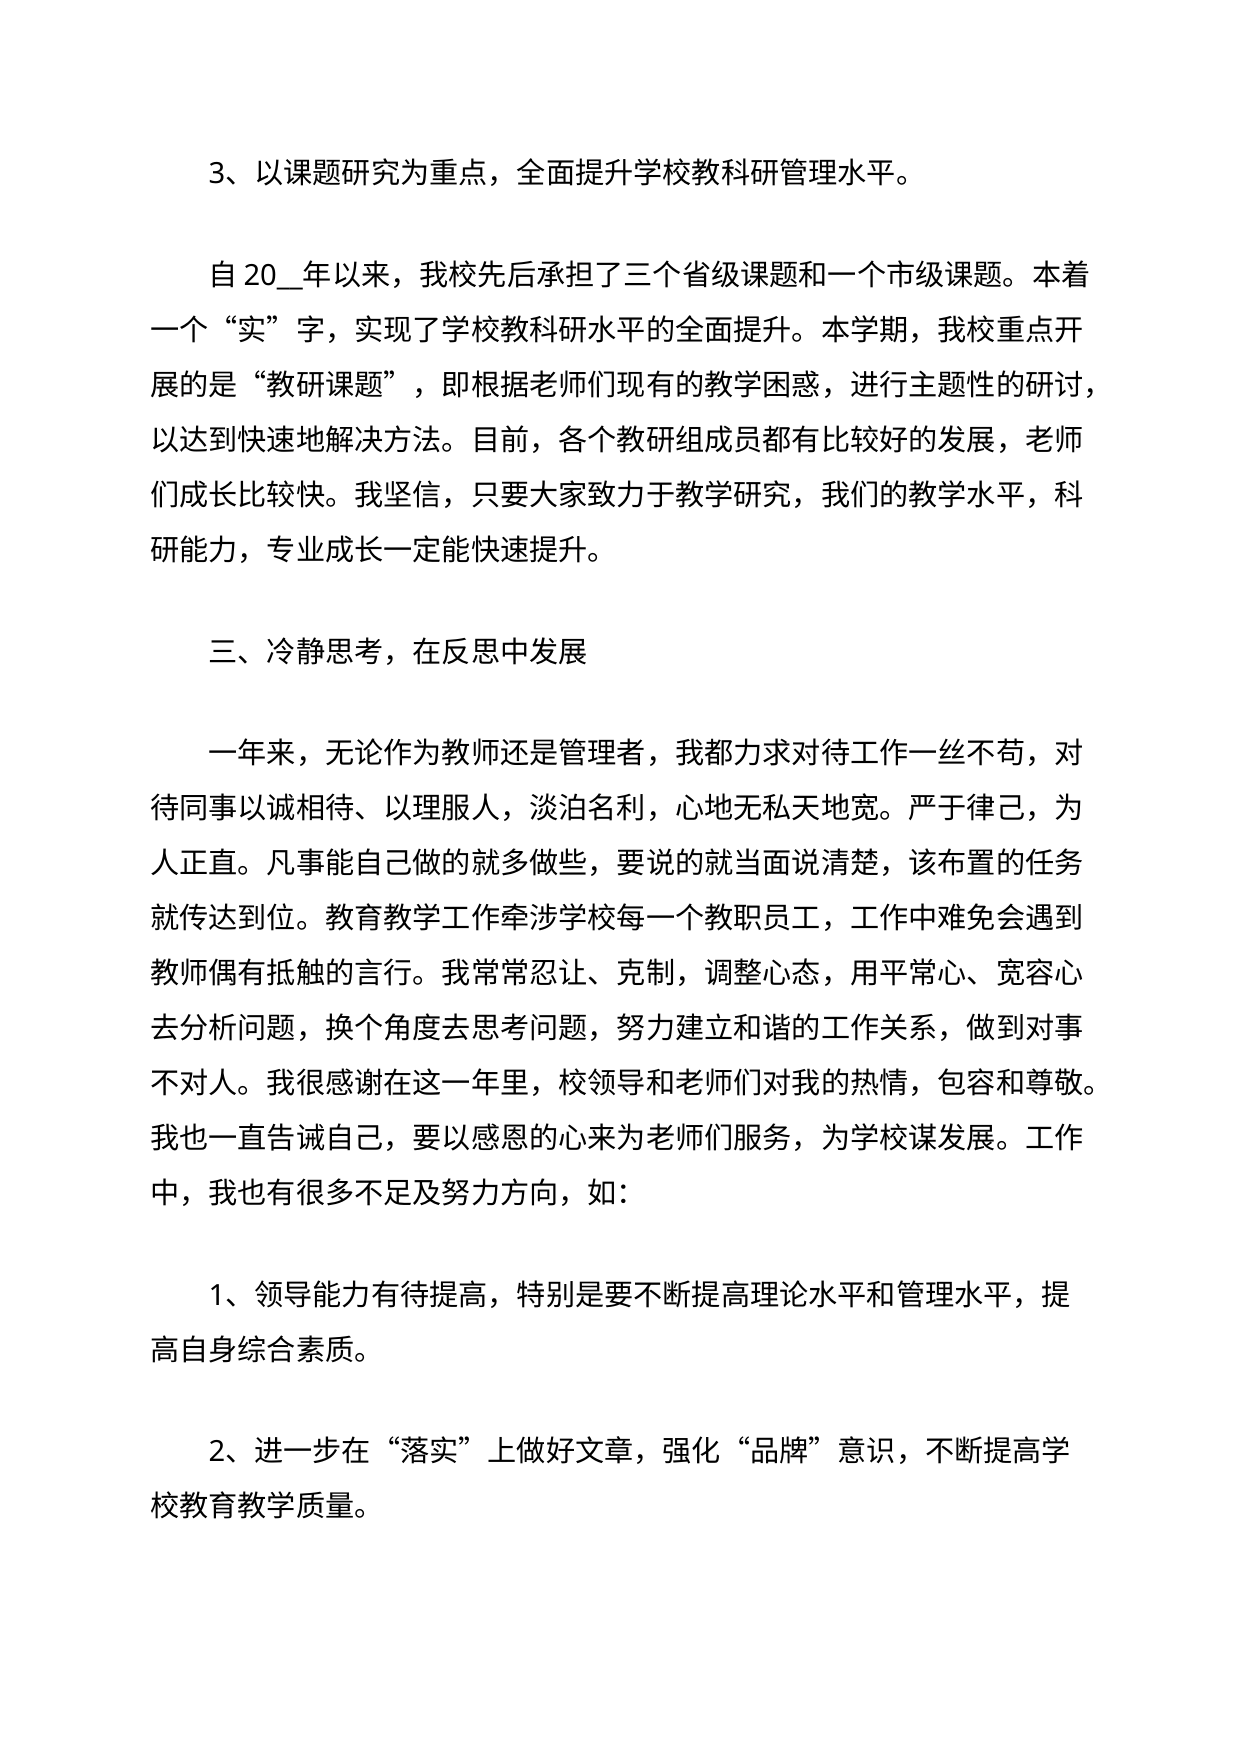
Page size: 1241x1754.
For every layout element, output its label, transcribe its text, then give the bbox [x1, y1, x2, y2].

text 3、以课题研究为重点，全面提升学校教科研管理水平。 [150, 150, 1090, 192]
text 2、进一步在“落实”上做好文章，强化“品牌”意识，不断提高学校教育教学质量。 [150, 1428, 1090, 1525]
text 1、领导能力有待提高，特别是要不断提高理论水平和管理水平，提高自身综合素质。 [150, 1271, 1090, 1368]
text 三、冷静思考，在反思中发展 [150, 628, 1090, 671]
text 一年来，无论作为教师还是管理者，我都力求对待工作一丝不苟，对待同事以诚相待、以理服人，淡泊名利，心地无私天地宽。严于律己，为人正直。凡事能自己做的就多做些，要说的就当面说清楚，该布置的任务就传达到位。教育教学工作牵涉学校每一个教职员工，工作中难免会遇到教师偶有抵触的言行。我常常忍让、克制，调整心态，用平常心、宽容心去分析问题，换个角度去思考问题，努力建立和谐的工作关系，做到对事不对人。我很感谢在这一年里，校领导和老师们对我的热情，包容和尊敬。我也一直告诫自己，要以感恩的心来为老师们服务，为学校谋发展。工作中，我也有很多不足及努力方向，如： [150, 730, 1090, 1212]
text 自20__年以来，我校先后承担了三个省级课题和一个市级课题。本着一个“实”字，实现了学校教科研水平的全面提升。本学期，我校重点开展的是“教研课题”，即根据老师们现有的教学困惑，进行主题性的研讨，以达到快速地解决方法。目前，各个教研组成员都有比较好的发展，老师们成长比较快。我坚信，只要大家致力于教学研究，我们的教学水平，科研能力，专业成长一定能快速提升。 [150, 252, 1090, 569]
